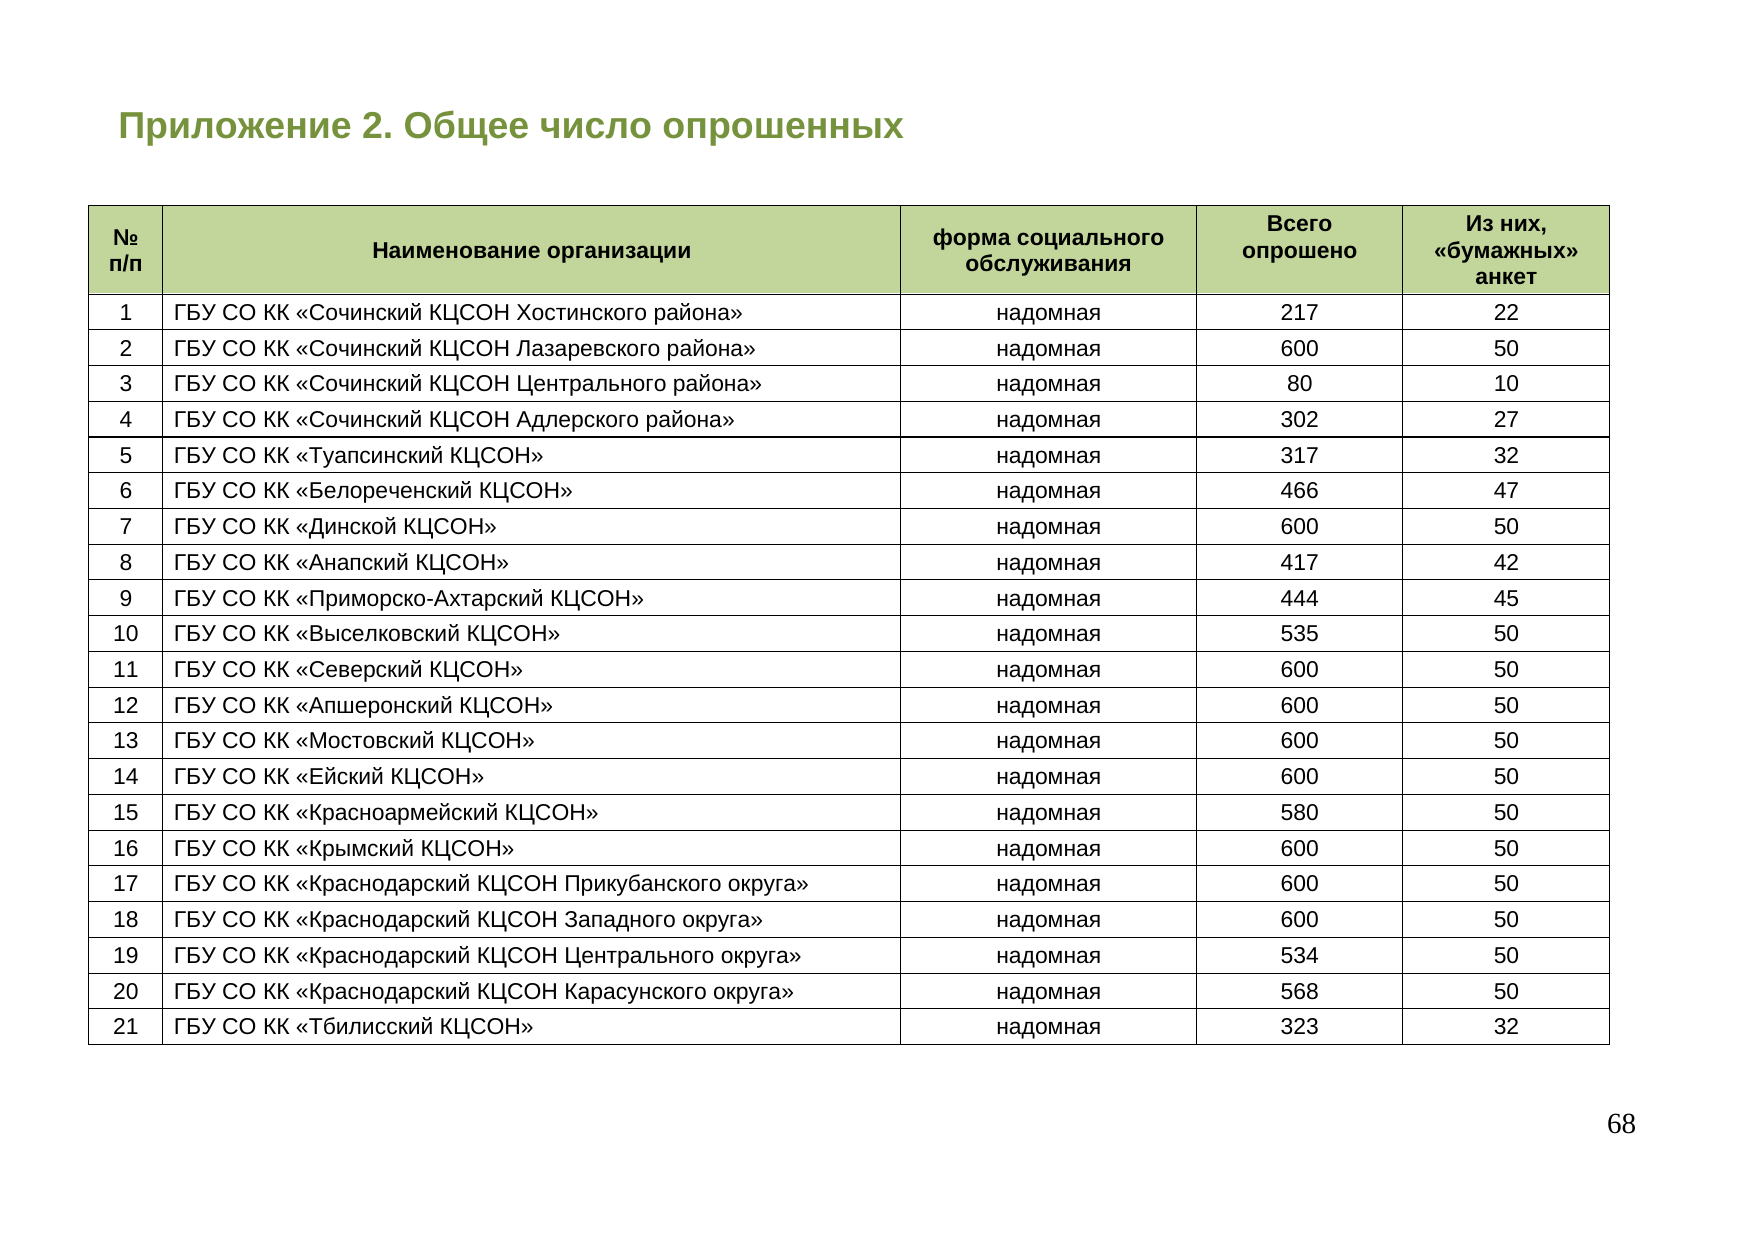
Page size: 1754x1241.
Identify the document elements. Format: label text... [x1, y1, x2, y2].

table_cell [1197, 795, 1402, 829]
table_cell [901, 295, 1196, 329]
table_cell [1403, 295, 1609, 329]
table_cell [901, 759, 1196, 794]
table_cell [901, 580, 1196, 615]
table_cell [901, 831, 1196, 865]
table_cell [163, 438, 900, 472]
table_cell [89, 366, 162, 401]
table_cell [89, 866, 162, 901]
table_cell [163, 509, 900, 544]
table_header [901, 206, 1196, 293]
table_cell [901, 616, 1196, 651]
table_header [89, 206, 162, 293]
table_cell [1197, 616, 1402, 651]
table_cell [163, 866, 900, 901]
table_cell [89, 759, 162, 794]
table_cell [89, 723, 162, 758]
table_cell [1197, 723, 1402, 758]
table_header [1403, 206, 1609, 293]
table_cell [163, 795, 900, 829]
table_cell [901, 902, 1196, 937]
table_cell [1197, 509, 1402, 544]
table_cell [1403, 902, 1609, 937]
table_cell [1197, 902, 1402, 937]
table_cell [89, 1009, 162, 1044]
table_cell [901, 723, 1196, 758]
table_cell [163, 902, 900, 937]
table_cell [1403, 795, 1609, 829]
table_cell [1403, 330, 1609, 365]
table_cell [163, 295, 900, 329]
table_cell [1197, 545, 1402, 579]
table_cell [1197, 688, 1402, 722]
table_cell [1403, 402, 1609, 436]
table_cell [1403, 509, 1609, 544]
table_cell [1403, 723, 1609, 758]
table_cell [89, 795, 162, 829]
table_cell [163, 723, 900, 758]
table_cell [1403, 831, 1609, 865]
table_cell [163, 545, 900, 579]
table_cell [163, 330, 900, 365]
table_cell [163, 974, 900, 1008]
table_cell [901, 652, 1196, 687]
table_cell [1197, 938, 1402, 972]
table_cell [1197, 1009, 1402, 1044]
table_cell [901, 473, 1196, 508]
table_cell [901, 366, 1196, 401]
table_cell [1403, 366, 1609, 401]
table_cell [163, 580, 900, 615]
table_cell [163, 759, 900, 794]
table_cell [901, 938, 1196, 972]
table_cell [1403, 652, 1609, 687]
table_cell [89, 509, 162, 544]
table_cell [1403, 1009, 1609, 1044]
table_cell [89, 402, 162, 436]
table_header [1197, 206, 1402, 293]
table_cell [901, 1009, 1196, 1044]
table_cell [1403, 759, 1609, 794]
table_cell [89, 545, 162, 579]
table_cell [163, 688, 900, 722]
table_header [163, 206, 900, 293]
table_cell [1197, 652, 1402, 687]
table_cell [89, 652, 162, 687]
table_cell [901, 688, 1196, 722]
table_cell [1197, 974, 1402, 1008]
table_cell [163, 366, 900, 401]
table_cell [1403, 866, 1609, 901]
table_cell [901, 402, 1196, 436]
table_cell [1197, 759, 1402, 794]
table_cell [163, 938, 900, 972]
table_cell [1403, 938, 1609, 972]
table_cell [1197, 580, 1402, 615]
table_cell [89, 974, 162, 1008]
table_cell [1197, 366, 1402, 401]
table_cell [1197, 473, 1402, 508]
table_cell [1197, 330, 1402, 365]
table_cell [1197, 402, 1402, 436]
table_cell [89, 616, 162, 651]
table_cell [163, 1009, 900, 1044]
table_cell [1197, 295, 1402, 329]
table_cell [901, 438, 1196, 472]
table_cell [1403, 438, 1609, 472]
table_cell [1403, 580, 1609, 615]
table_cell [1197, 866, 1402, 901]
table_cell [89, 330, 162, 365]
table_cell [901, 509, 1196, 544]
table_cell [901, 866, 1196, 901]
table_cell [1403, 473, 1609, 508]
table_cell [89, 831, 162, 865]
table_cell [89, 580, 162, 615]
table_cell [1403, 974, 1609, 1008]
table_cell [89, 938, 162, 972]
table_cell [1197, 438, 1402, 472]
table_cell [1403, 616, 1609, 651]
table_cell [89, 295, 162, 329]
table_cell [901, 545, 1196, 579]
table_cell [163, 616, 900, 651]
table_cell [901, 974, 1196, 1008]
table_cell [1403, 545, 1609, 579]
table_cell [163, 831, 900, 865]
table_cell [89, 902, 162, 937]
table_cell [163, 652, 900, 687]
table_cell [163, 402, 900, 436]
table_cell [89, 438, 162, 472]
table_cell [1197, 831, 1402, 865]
subtitle Приложение 2. Общее число опрошенных [118, 103, 1636, 147]
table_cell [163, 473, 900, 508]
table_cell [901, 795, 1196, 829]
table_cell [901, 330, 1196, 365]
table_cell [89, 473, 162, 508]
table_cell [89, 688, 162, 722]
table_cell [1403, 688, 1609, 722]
